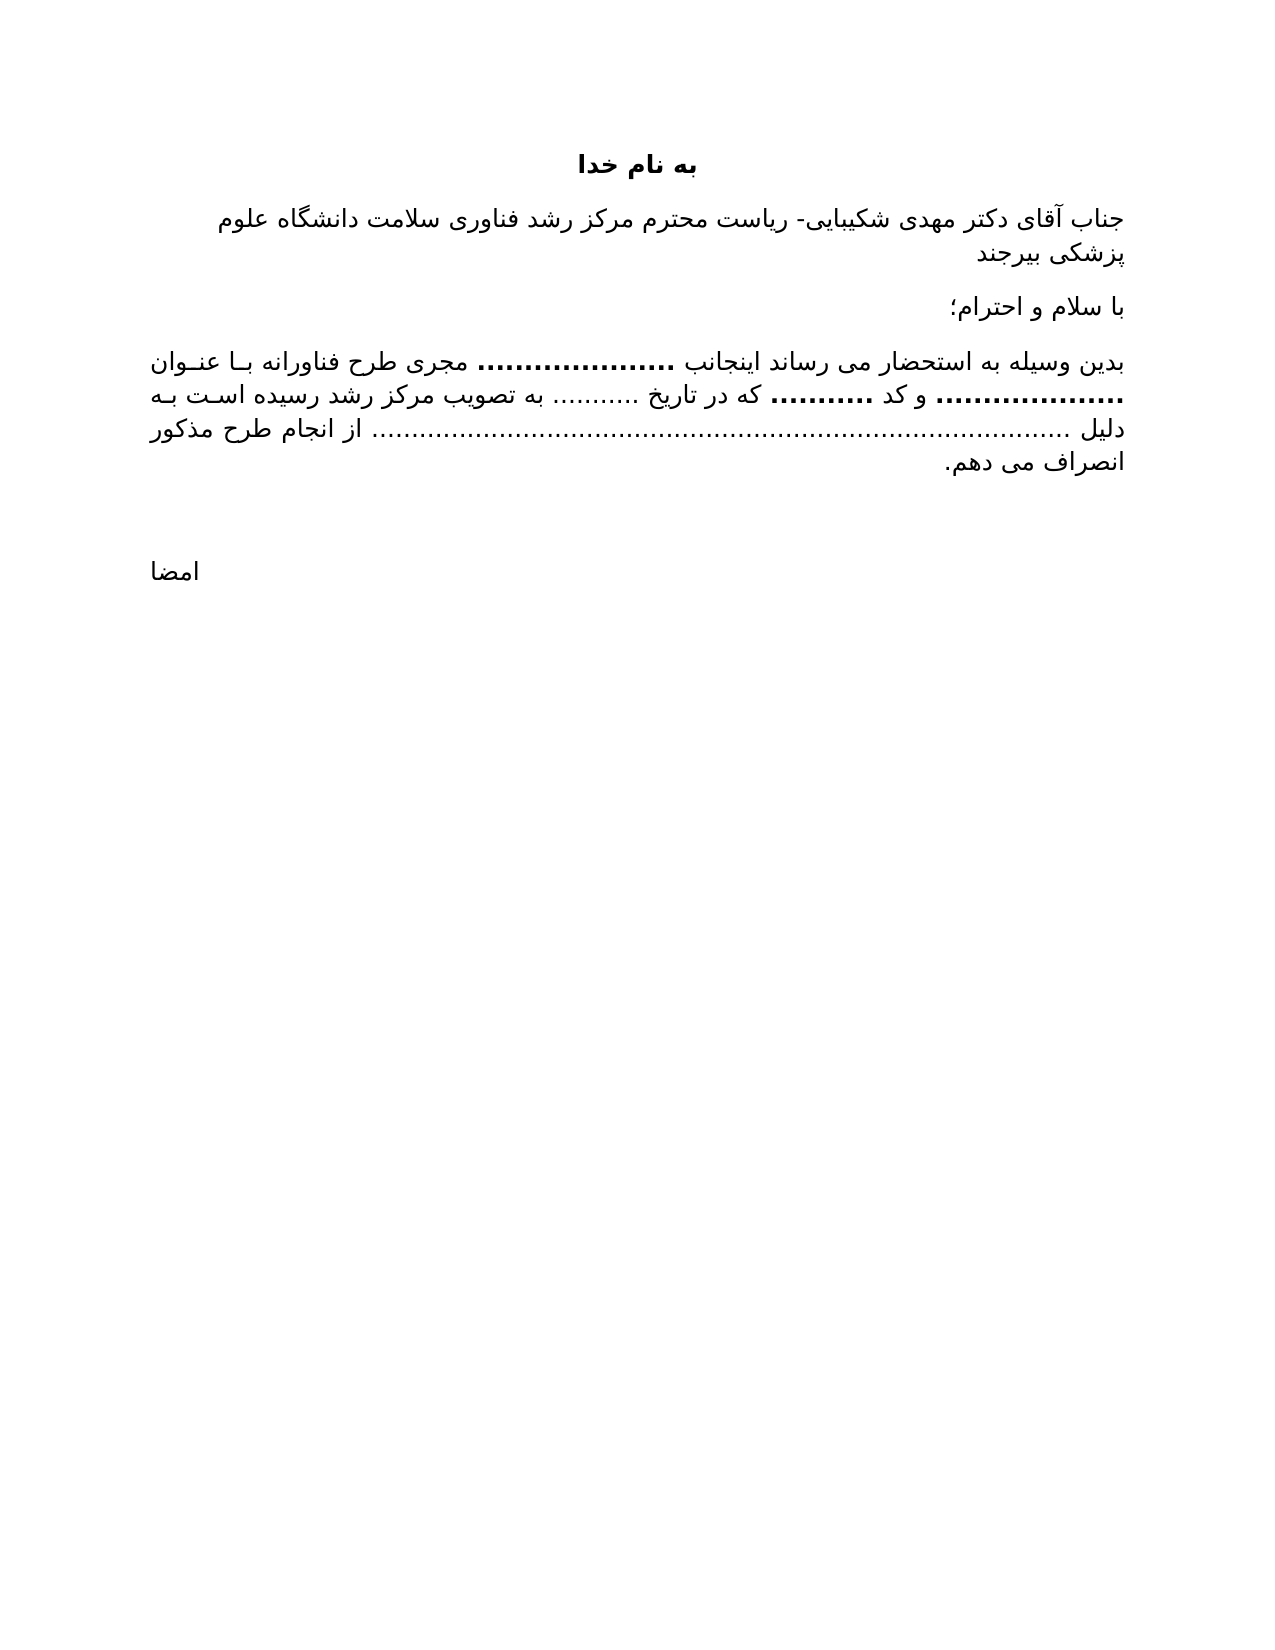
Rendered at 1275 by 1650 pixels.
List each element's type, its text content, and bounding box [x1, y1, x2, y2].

text بدین وسیله به استحضار می رساند اینجانب ..................... مجری طرح فناورانه با عنوان .................... و کد ........... که در تاریخ ........... به تصویب مرکز رشد رسیده است به دلیل ........................................................................................ از انجام طرح مذکور انصراف می دهم. [150, 347, 1125, 476]
text جناب آقای دکتر مهدی شکیبایی- ریاست محترم مرکز رشد فناوری سلامت دانشگاه علوم پزشکی بیرجند [150, 204, 1125, 267]
text با سلام و احترام؛ [150, 292, 1125, 321]
text امضا [150, 557, 1125, 587]
text به نام خدا [150, 150, 1125, 179]
